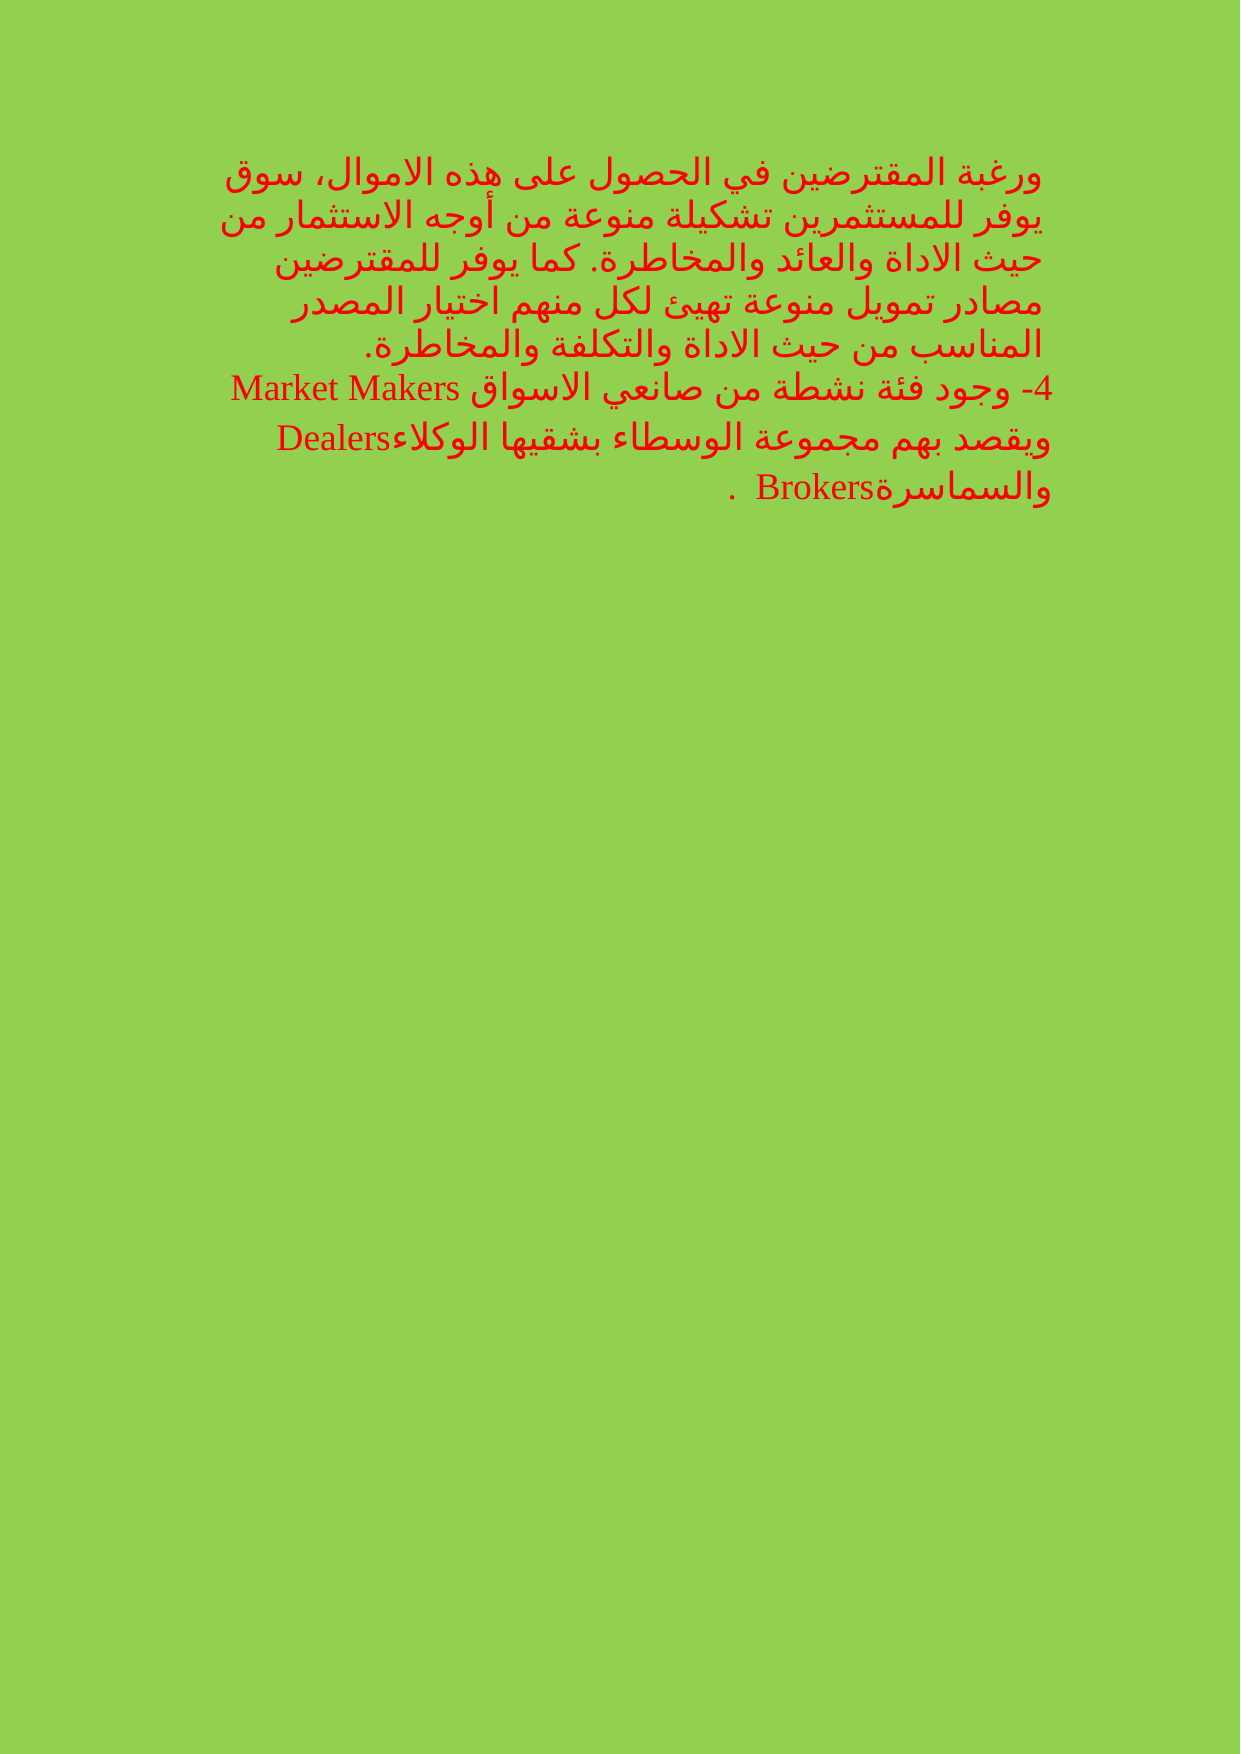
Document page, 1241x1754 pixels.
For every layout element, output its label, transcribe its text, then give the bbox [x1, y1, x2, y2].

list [173, 150, 1044, 366]
text 4- وجود فئة نشطة من صانعي الاسواق Market Makers ويقصد بهم مجموعة الوسطاء بشقيها الوكلاءDealers والسماسرةBrokers . [173, 366, 1053, 508]
